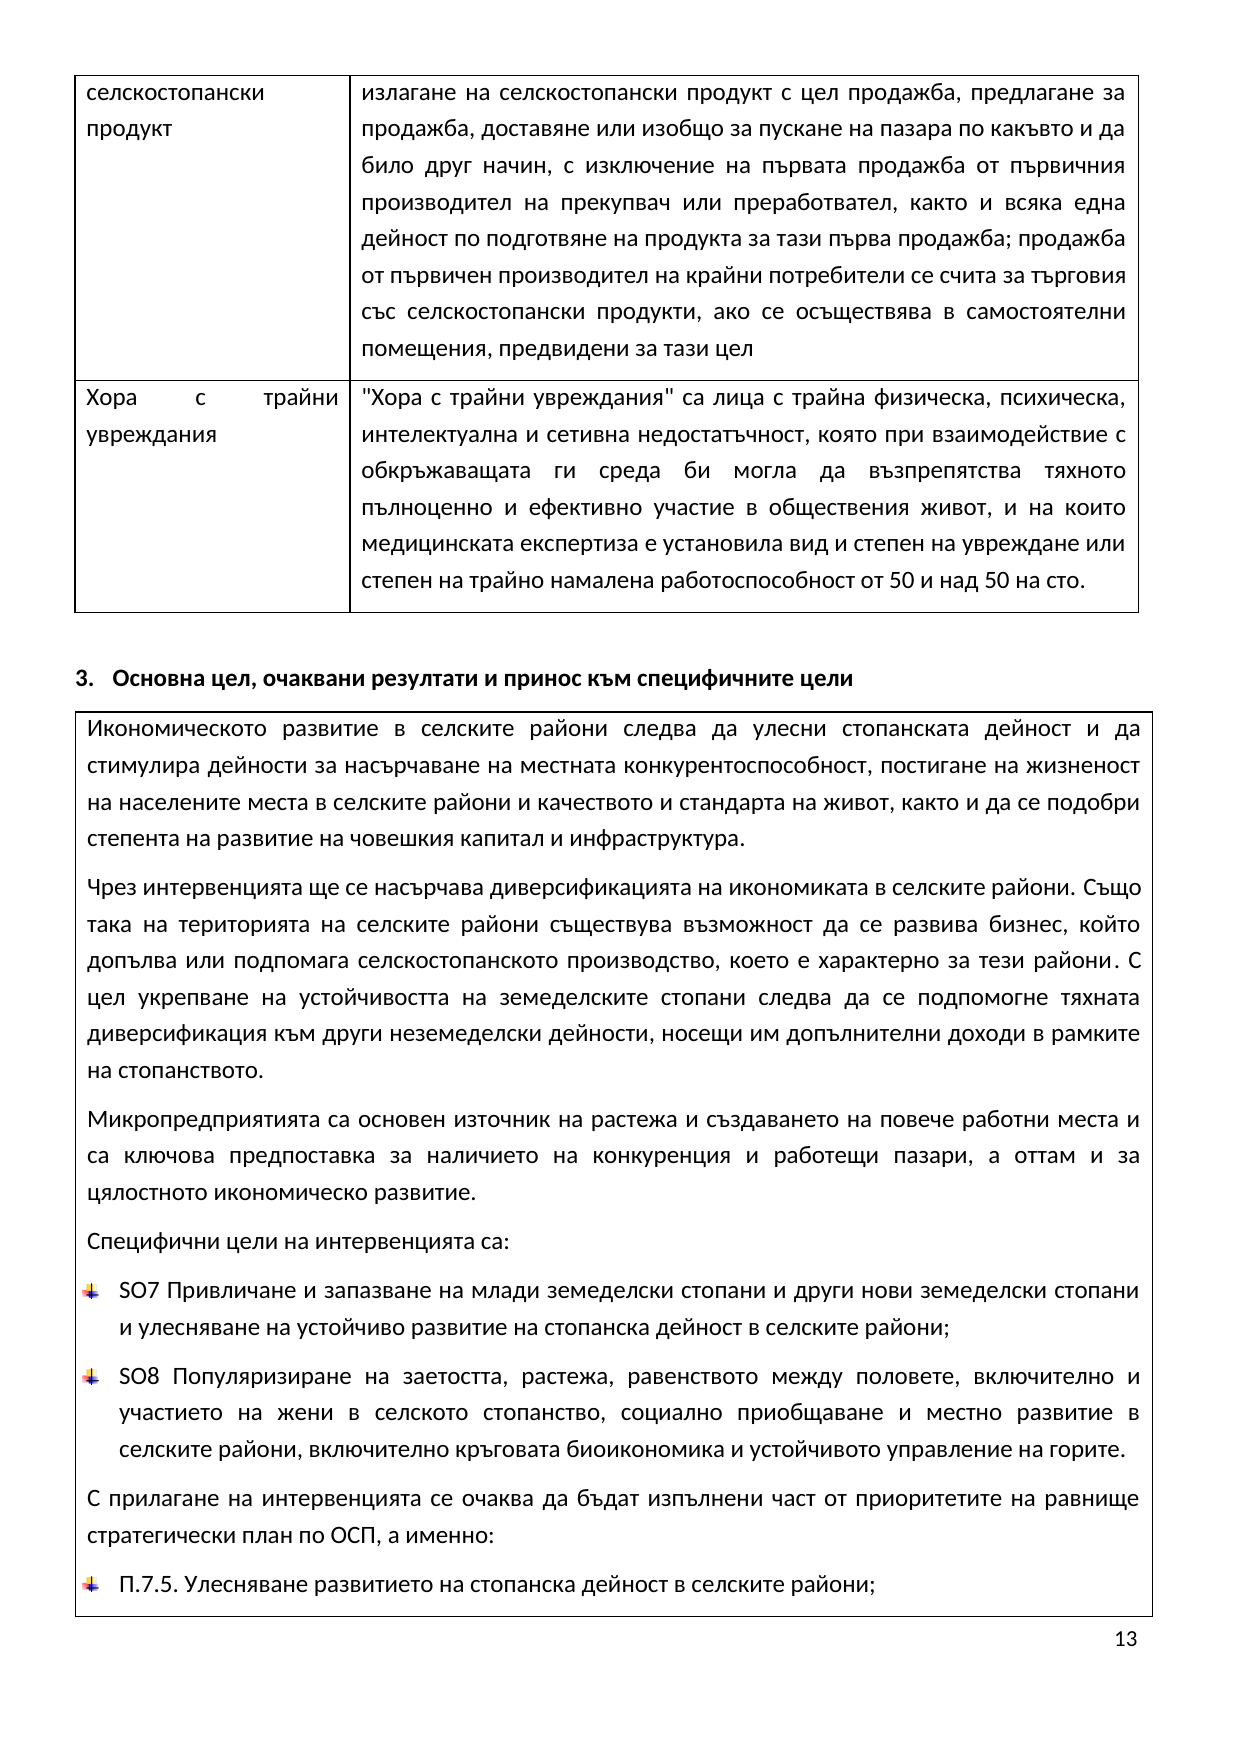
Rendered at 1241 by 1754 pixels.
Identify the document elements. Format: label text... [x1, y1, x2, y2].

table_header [76, 713, 1152, 1616]
subtitle Основна цел, очаквани резултати и принос към специфичните цели [75, 662, 1137, 693]
table_cell Хора с трайни увреждания [76, 381, 349, 612]
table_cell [76, 76, 349, 380]
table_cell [351, 76, 1138, 380]
table_cell "Хора с трайни увреждания" са лица с трайна физическа, психическа, интелектуална и сетивна недостатъчност, която при взаимодействие с обкръжаващата ги среда би могла да възпрепятства тяхното пълноценно и ефективно участие в обществения живот, и на които медицинската експертиза е установила вид и степен на увреждане или степен на трайно намалена работоспособност от 50 и над 50 на сто. [351, 381, 1138, 612]
picture [82, 1367, 99, 1385]
picture [82, 1575, 99, 1592]
picture [82, 1282, 99, 1299]
